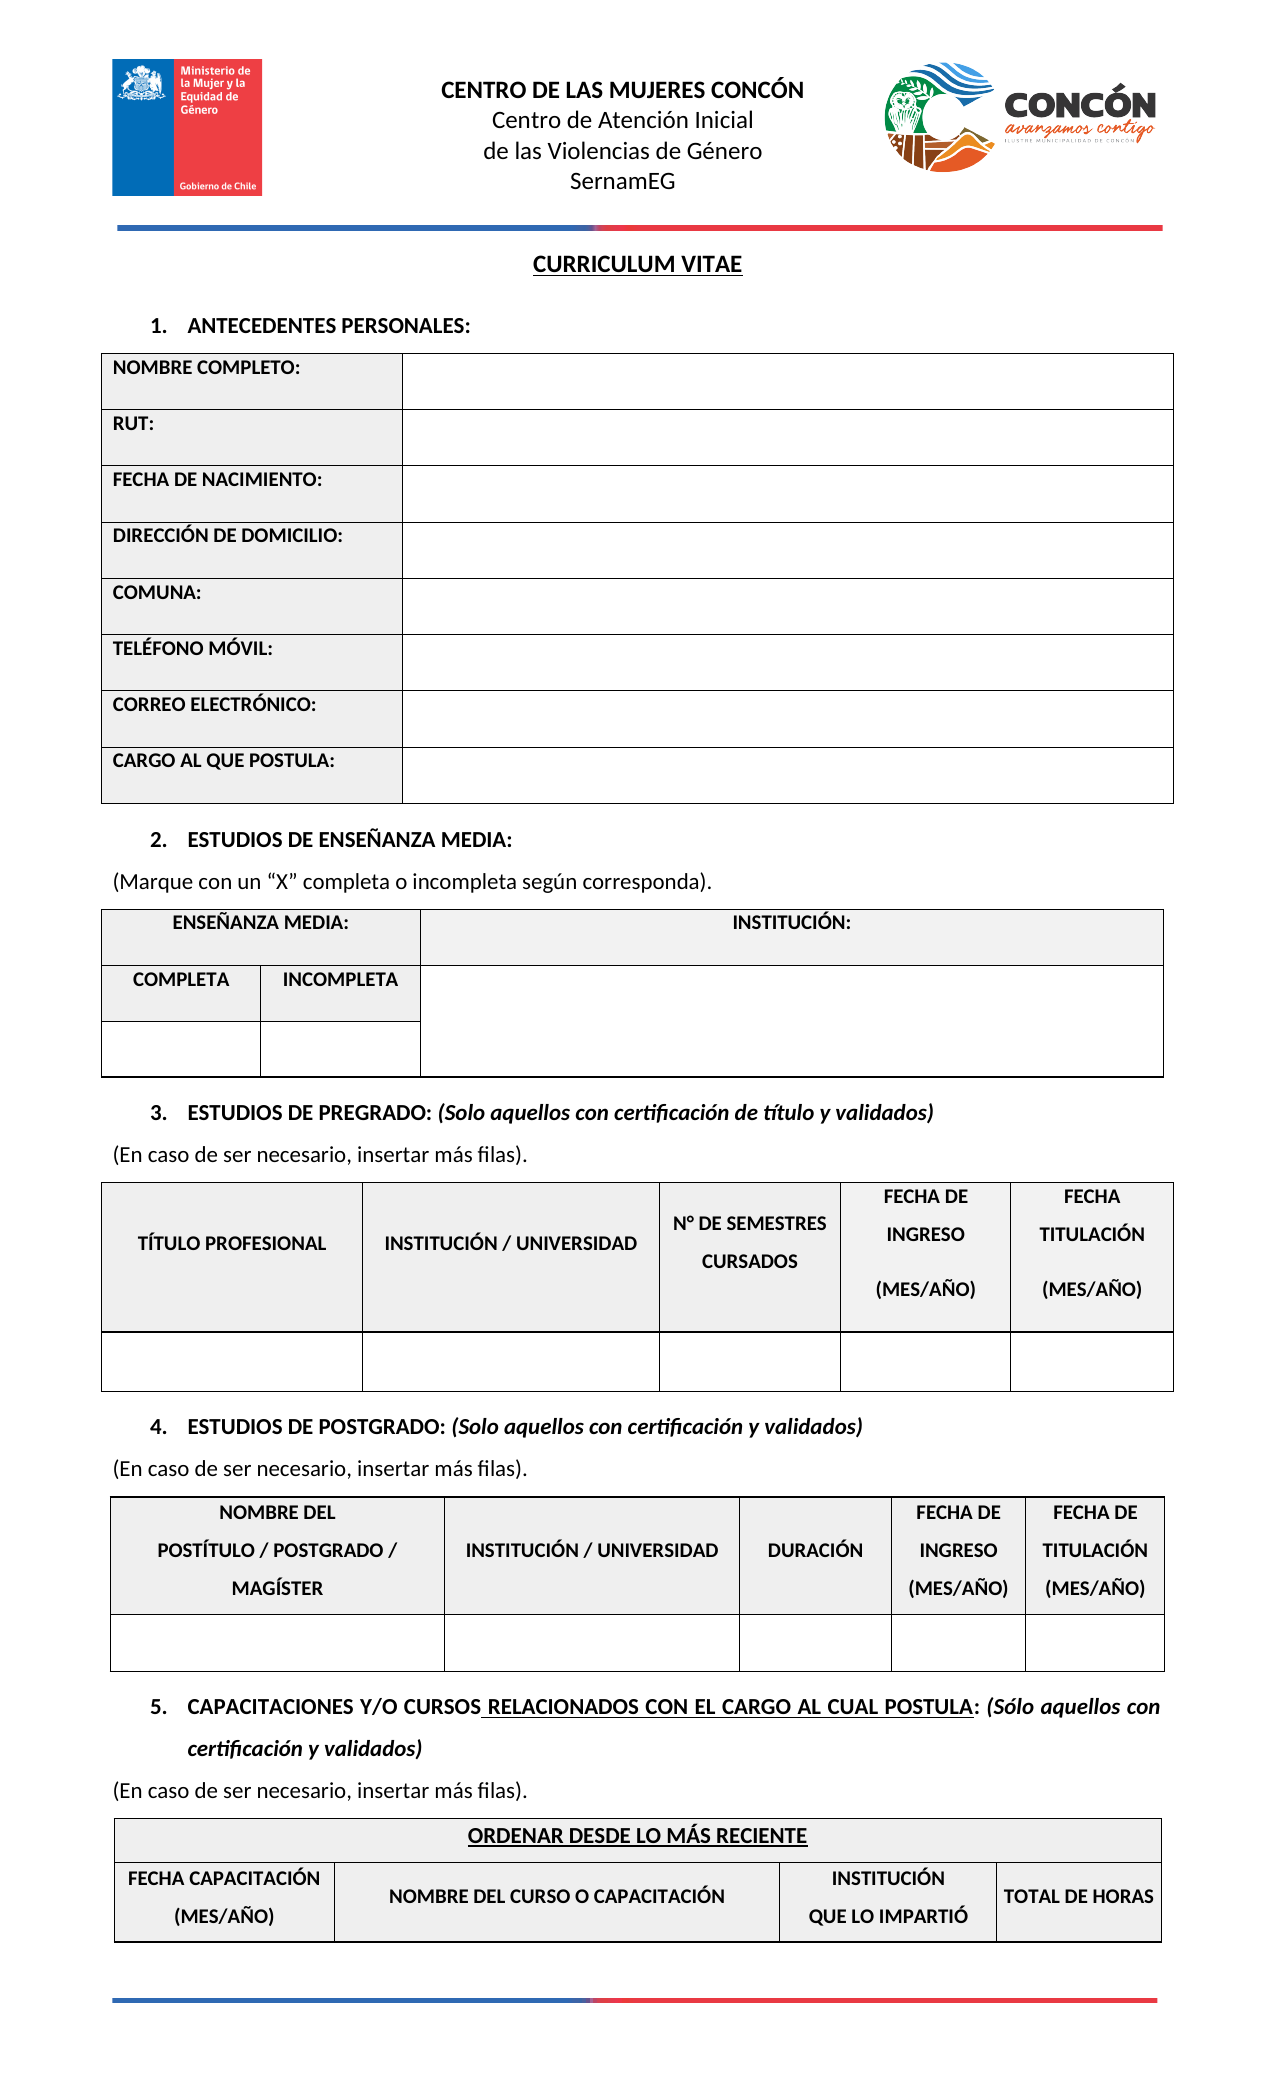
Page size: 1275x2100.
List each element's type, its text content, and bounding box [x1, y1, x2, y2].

table_cell [102, 1022, 260, 1076]
table_header FECHA DE INGRESO (MES/AÑO) [892, 1498, 1025, 1614]
table_cell [363, 1333, 659, 1391]
title ESTUDIOS DE POSTGRADO: (Solo aquellos con certificación y validados) [150, 1412, 1163, 1441]
table_cell INSTITUCIÓN QUE LO IMPARTIÓ [780, 1863, 996, 1941]
table_cell CARGO AL QUE POSTULA: [102, 748, 402, 803]
table_header NOMBRE DEL POSTÍTULO / POSTGRADO / MAGÍSTER [111, 1498, 444, 1614]
table_cell CORREO ELECTRÓNICO: [102, 691, 402, 747]
table_header ORDENAR DESDE LO MÁS RECIENTE [115, 1819, 1161, 1862]
table_cell NOMBRE DEL CURSO O CAPACITACIÓN [335, 1863, 779, 1941]
table_cell TOTAL DE HORAS [997, 1863, 1161, 1941]
picture [112, 1998, 1158, 2003]
table_cell [111, 1615, 444, 1671]
table_cell [892, 1615, 1025, 1671]
picture [117, 225, 1163, 231]
table_header NOMBRE COMPLETO: [102, 354, 402, 409]
table_header FECHA DE TITULACIÓN (MES/AÑO) [1026, 1498, 1164, 1614]
table_cell [403, 466, 1173, 522]
table_cell [403, 748, 1173, 803]
table_cell TELÉFONO MÓVIL: [102, 635, 402, 690]
table_cell [660, 1333, 840, 1391]
table_header [403, 354, 1173, 409]
table_header FECHA TITULACIÓN (MES/AÑO) [1011, 1183, 1173, 1331]
table_cell COMUNA: [102, 579, 402, 634]
title ESTUDIOS DE ENSEÑANZA MEDIA: [150, 825, 1163, 853]
table_header TÍTULO PROFESIONAL [102, 1183, 362, 1331]
table_cell [740, 1615, 891, 1671]
table_cell [445, 1615, 739, 1671]
title (En caso de ser necesario, insertar más filas). [112, 1776, 1163, 1804]
text (En caso de ser necesario, insertar más filas). [112, 1140, 1163, 1168]
table_cell [403, 579, 1173, 634]
table_cell [403, 691, 1173, 747]
table_cell FECHA CAPACITACIÓN (MES/AÑO) [115, 1863, 334, 1941]
text CURRICULUM VITAE [112, 248, 1163, 279]
title ESTUDIOS DE PREGRADO: (Solo aquellos con certificación de título y validados) [150, 1098, 1163, 1126]
table_cell [102, 1333, 362, 1391]
table_header INSTITUCIÓN / UNIVERSIDAD [445, 1498, 739, 1614]
table_cell [421, 966, 1163, 1076]
table_header ENSEÑANZA MEDIA: [102, 910, 420, 965]
table_cell COMPLETA [102, 966, 260, 1021]
table_header INSTITUCIÓN: [421, 910, 1163, 965]
table_cell RUT: [102, 410, 402, 465]
table_cell [1026, 1615, 1164, 1671]
picture [877, 59, 1163, 175]
table_cell [403, 410, 1173, 465]
table_cell [403, 523, 1173, 578]
table_header N° DE SEMESTRES CURSADOS [660, 1183, 840, 1331]
table_cell FECHA DE NACIMIENTO: [102, 466, 402, 522]
picture [112, 59, 263, 196]
table_cell [1011, 1333, 1173, 1391]
table_header INSTITUCIÓN / UNIVERSIDAD [363, 1183, 659, 1331]
table_header FECHA DE INGRESO (MES/AÑO) [841, 1183, 1010, 1331]
title CAPACITACIONES Y/O CURSOS RELACIONADOS CON EL CARGO AL CUAL POSTULA: (Sólo aquellos con certificación y validados) [150, 1692, 1163, 1762]
table_cell DIRECCIÓN DE DOMICILIO: [102, 523, 402, 578]
table_cell INCOMPLETA [261, 966, 420, 1021]
title ANTECEDENTES PERSONALES: [150, 311, 1163, 339]
table_cell [261, 1022, 420, 1076]
text (En caso de ser necesario, insertar más filas). [112, 1454, 1163, 1482]
table_header DURACIÓN [740, 1498, 891, 1614]
table_cell [403, 635, 1173, 690]
table_cell [841, 1333, 1010, 1391]
title (Marque con un “X” completa o incompleta según corresponda). [112, 867, 1163, 895]
